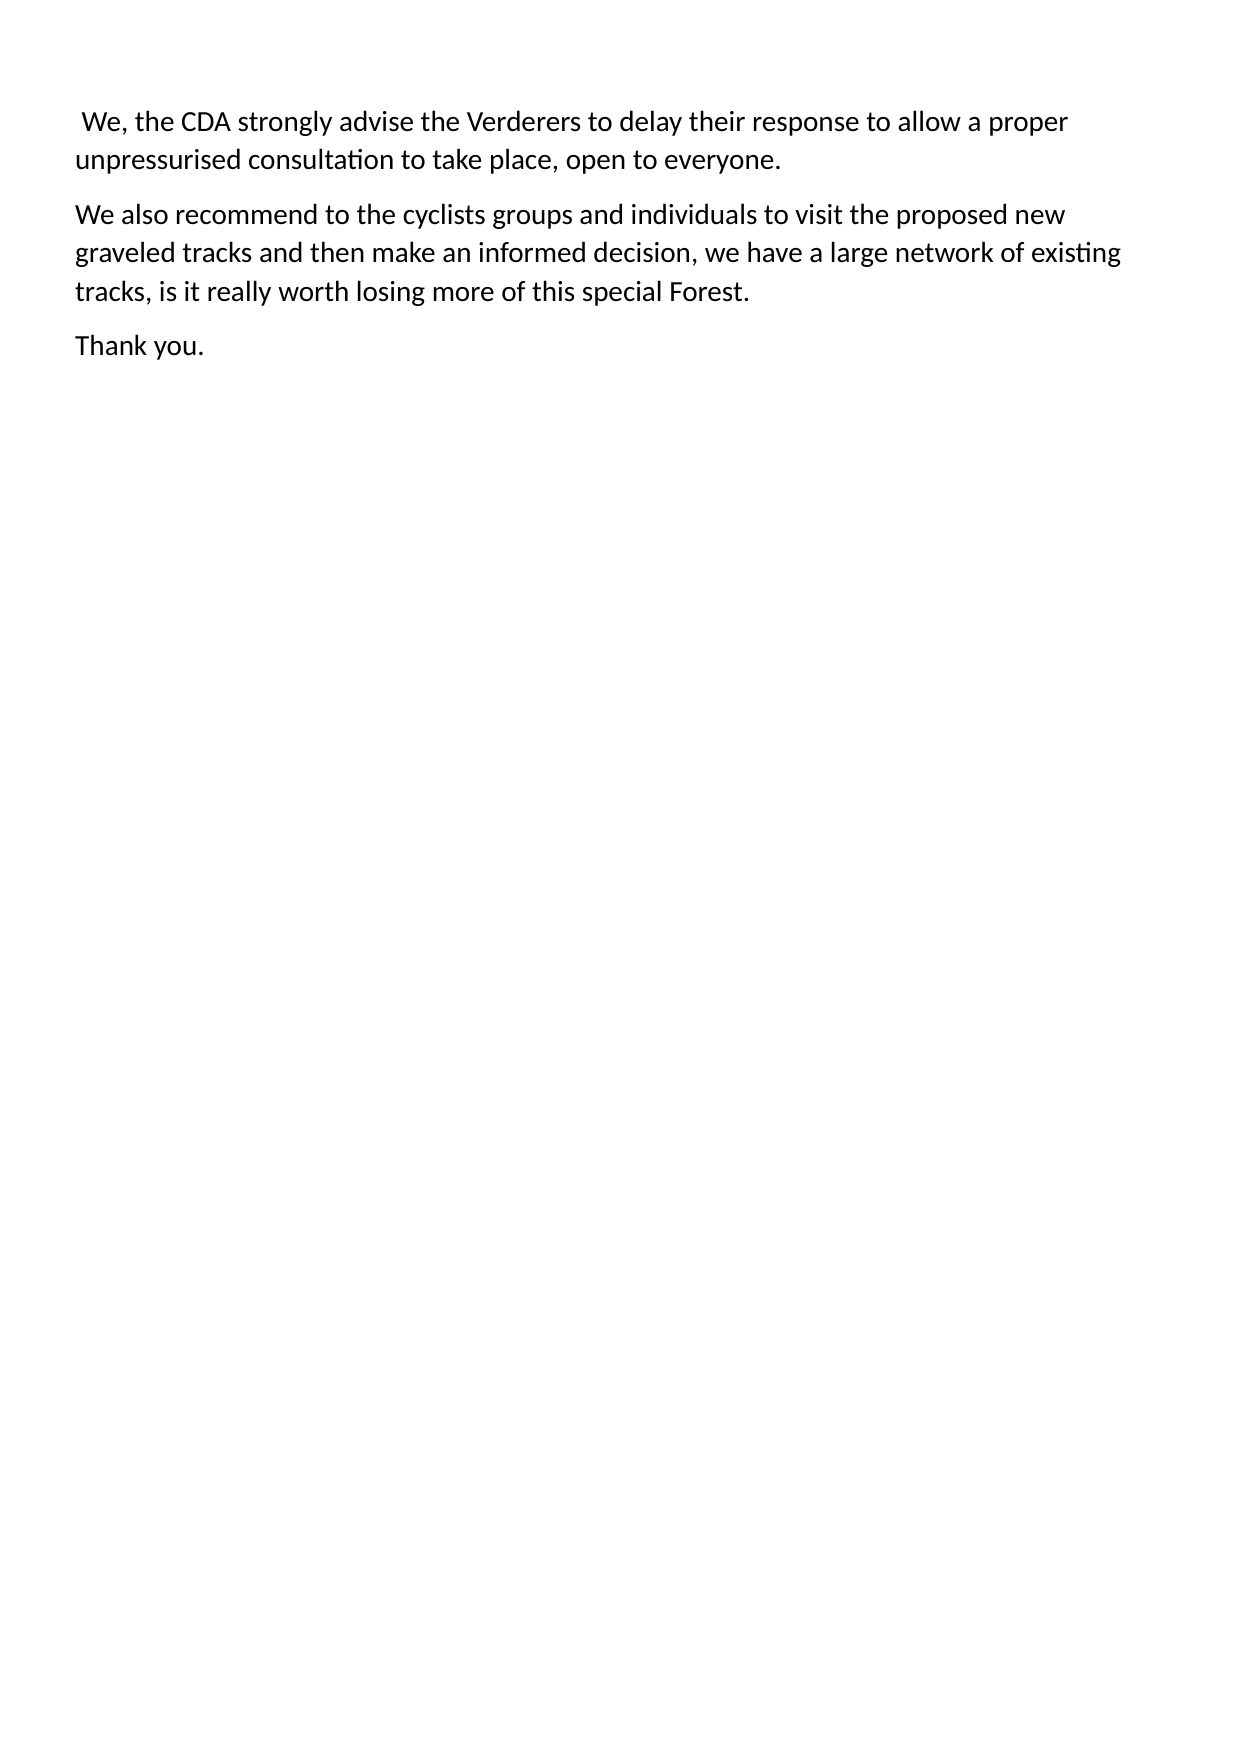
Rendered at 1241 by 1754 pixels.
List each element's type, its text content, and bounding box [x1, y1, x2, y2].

text We, the CDA strongly advise the Verderers to delay their response to allow a proper unpressurised consultation to take place, open to everyone. [75, 103, 1165, 177]
text Thank you. [75, 327, 1165, 363]
text We also recommend to the cyclists groups and individuals to visit the proposed new graveled tracks and then make an informed decision, we have a large network of existing tracks, is it really worth losing more of this special Forest. [75, 196, 1165, 308]
